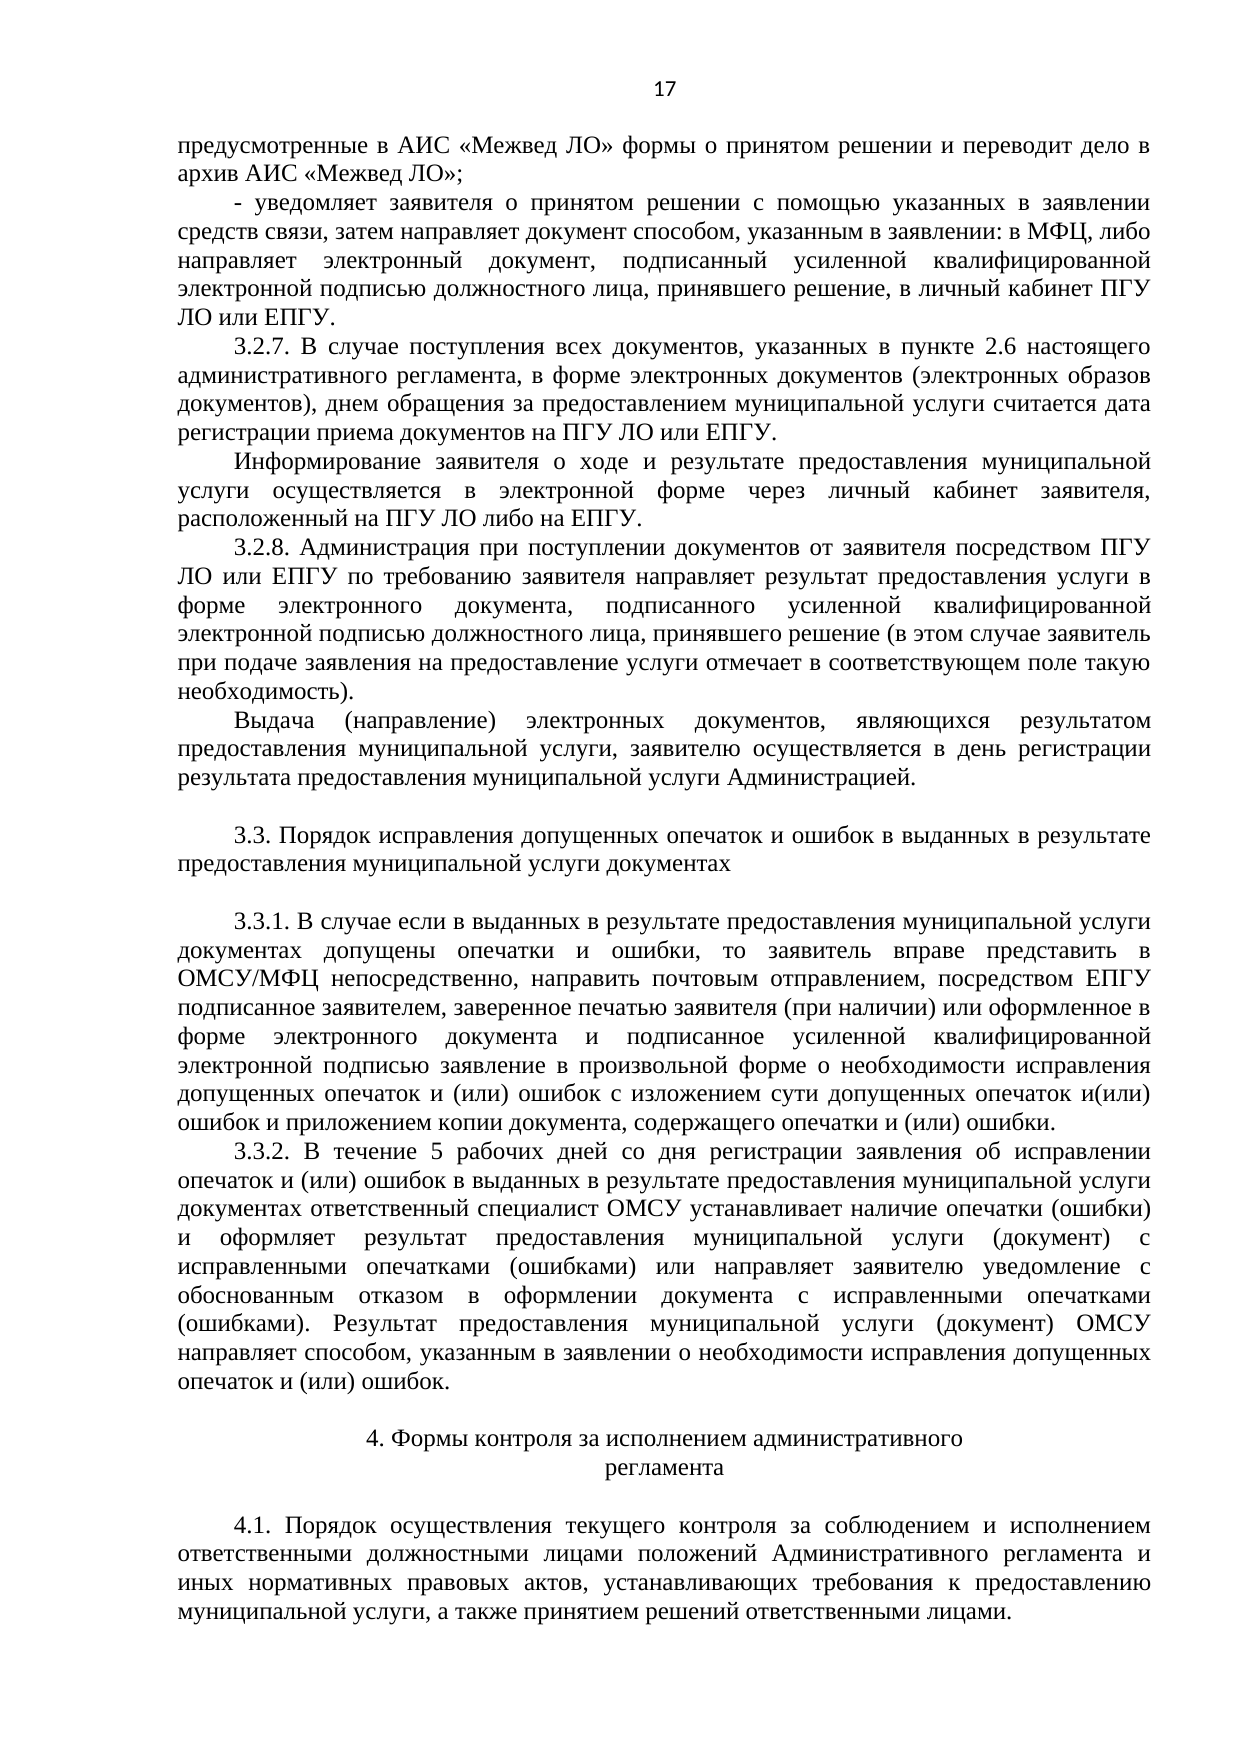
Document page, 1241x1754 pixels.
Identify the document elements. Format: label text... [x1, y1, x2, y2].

text - уведомляет заявителя о принятом решении с помощью указанных в заявлении средств связи, затем направляет документ способом, указанным в заявлении: в МФЦ, либо направляет электронный документ, подписанный усиленной квалифицированной электронной подписью должностного лица, принявшего решение, в личный кабинет ПГУ ЛО или ЕПГУ. [177, 187, 1152, 331]
text регламента [177, 1452, 1152, 1481]
text 3.2.7. В случае поступления всех документов, указанных в пункте 2.6 настоящего административного регламента, в форме электронных документов (электронных образов документов), днем обращения за предоставлением муниципальной услуги считается дата регистрации приема документов на ПГУ ЛО или ЕПГУ. [177, 331, 1152, 446]
text 3.3.2. В течение 5 рабочих дней со дня регистрации заявления об исправлении опечаток и (или) ошибок в выданных в результате предоставления муниципальной услуги документах ответственный специалист ОМСУ устанавливает наличие опечатки (ошибки) и оформляет результат предоставления муниципальной услуги (документ) с исправленными опечатками (ошибками) или направляет заявителю уведомление с обоснованным отказом в оформлении документа с исправленными опечатками (ошибками). Результат предоставления муниципальной услуги (документ) ОМСУ направляет способом, указанным в заявлении о необходимости исправления допущенных опечаток и (или) ошибок. [177, 1136, 1152, 1395]
text 4. Формы контроля за исполнением административного [177, 1423, 1152, 1452]
text 3.3. Порядок исправления допущенных опечаток и ошибок в выданных в результате предоставления муниципальной услуги документах [177, 820, 1152, 877]
text 3.2.8. Администрация при поступлении документов от заявителя посредством ПГУ ЛО или ЕПГУ по требованию заявителя направляет результат предоставления услуги в форме электронного документа, подписанного усиленной квалифицированной электронной подписью должностного лица, принявшего решение (в этом случае заявитель при подаче заявления на предоставление услуги отмечает в соответствующем поле такую необходимость). [177, 532, 1152, 705]
text 3.3.1. В случае если в выданных в результате предоставления муниципальной услуги документах допущены опечатки и ошибки, то заявитель вправе представить в ОМСУ/МФЦ непосредственно, направить почтовым отправлением, посредством ЕПГУ подписанное заявителем, заверенное печатью заявителя (при наличии) или оформленное в форме электронного документа и подписанное усиленной квалифицированной электронной подписью заявление в произвольной форме о необходимости исправления допущенных опечаток и (или) ошибок с изложением сути допущенных опечаток и(или) ошибок и приложением копии документа, содержащего опечатки и (или) ошибки. [177, 906, 1152, 1136]
text 4.1. Порядок осуществления текущего контроля за соблюдением и исполнением ответственными должностными лицами положений Административного регламента и иных нормативных правовых актов, устанавливающих требования к предоставлению муниципальной услуги, а также принятием решений ответственными лицами. [177, 1510, 1152, 1625]
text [177, 130, 1152, 187]
text Информирование заявителя о ходе и результате предоставления муниципальной услуги осуществляется в электронной форме через личный кабинет заявителя, расположенный на ПГУ ЛО либо на ЕПГУ. [177, 446, 1152, 532]
text Выдача (направление) электронных документов, являющихся результатом предоставления муниципальной услуги, заявителю осуществляется в день регистрации результата предоставления муниципальной услуги Администрацией. [177, 705, 1152, 791]
